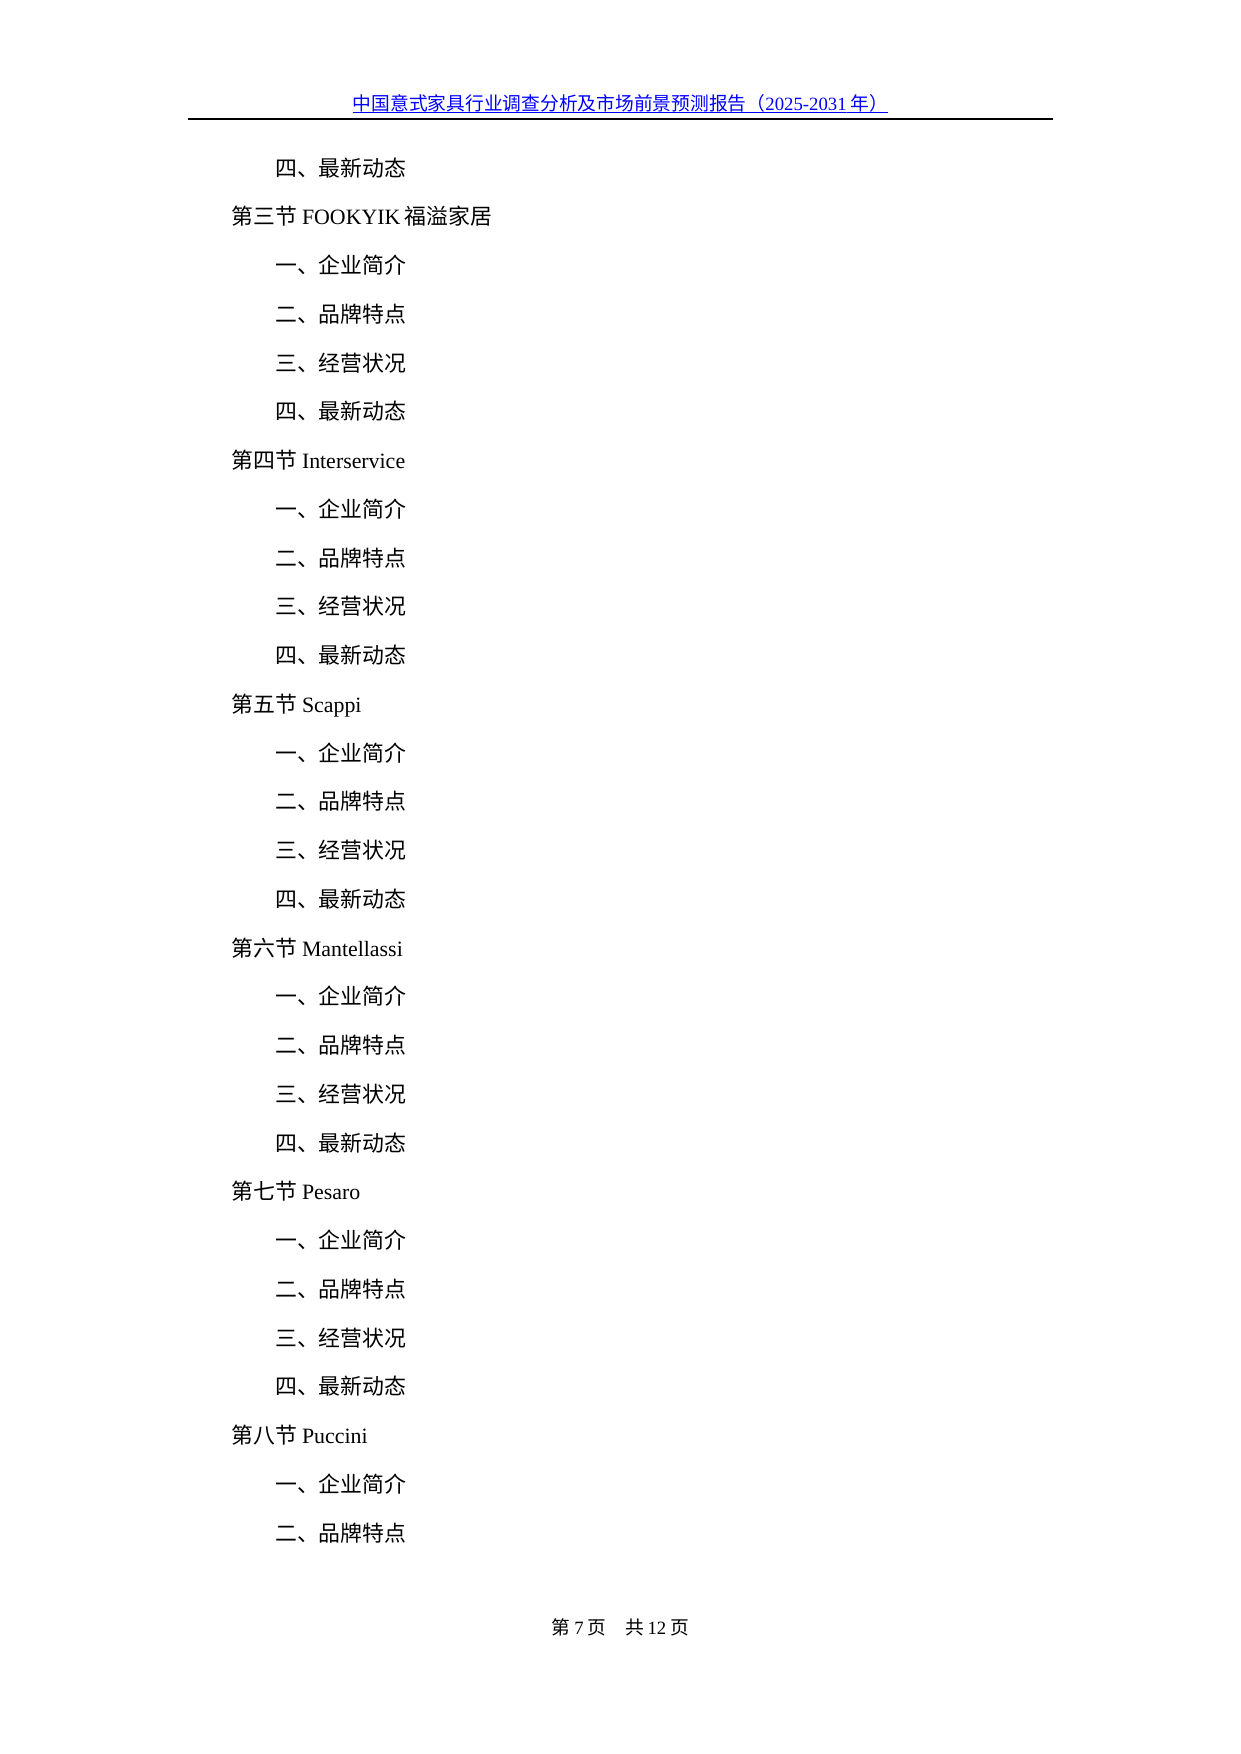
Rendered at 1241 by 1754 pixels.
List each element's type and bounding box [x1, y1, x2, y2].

text [187, 150, 1053, 1548]
